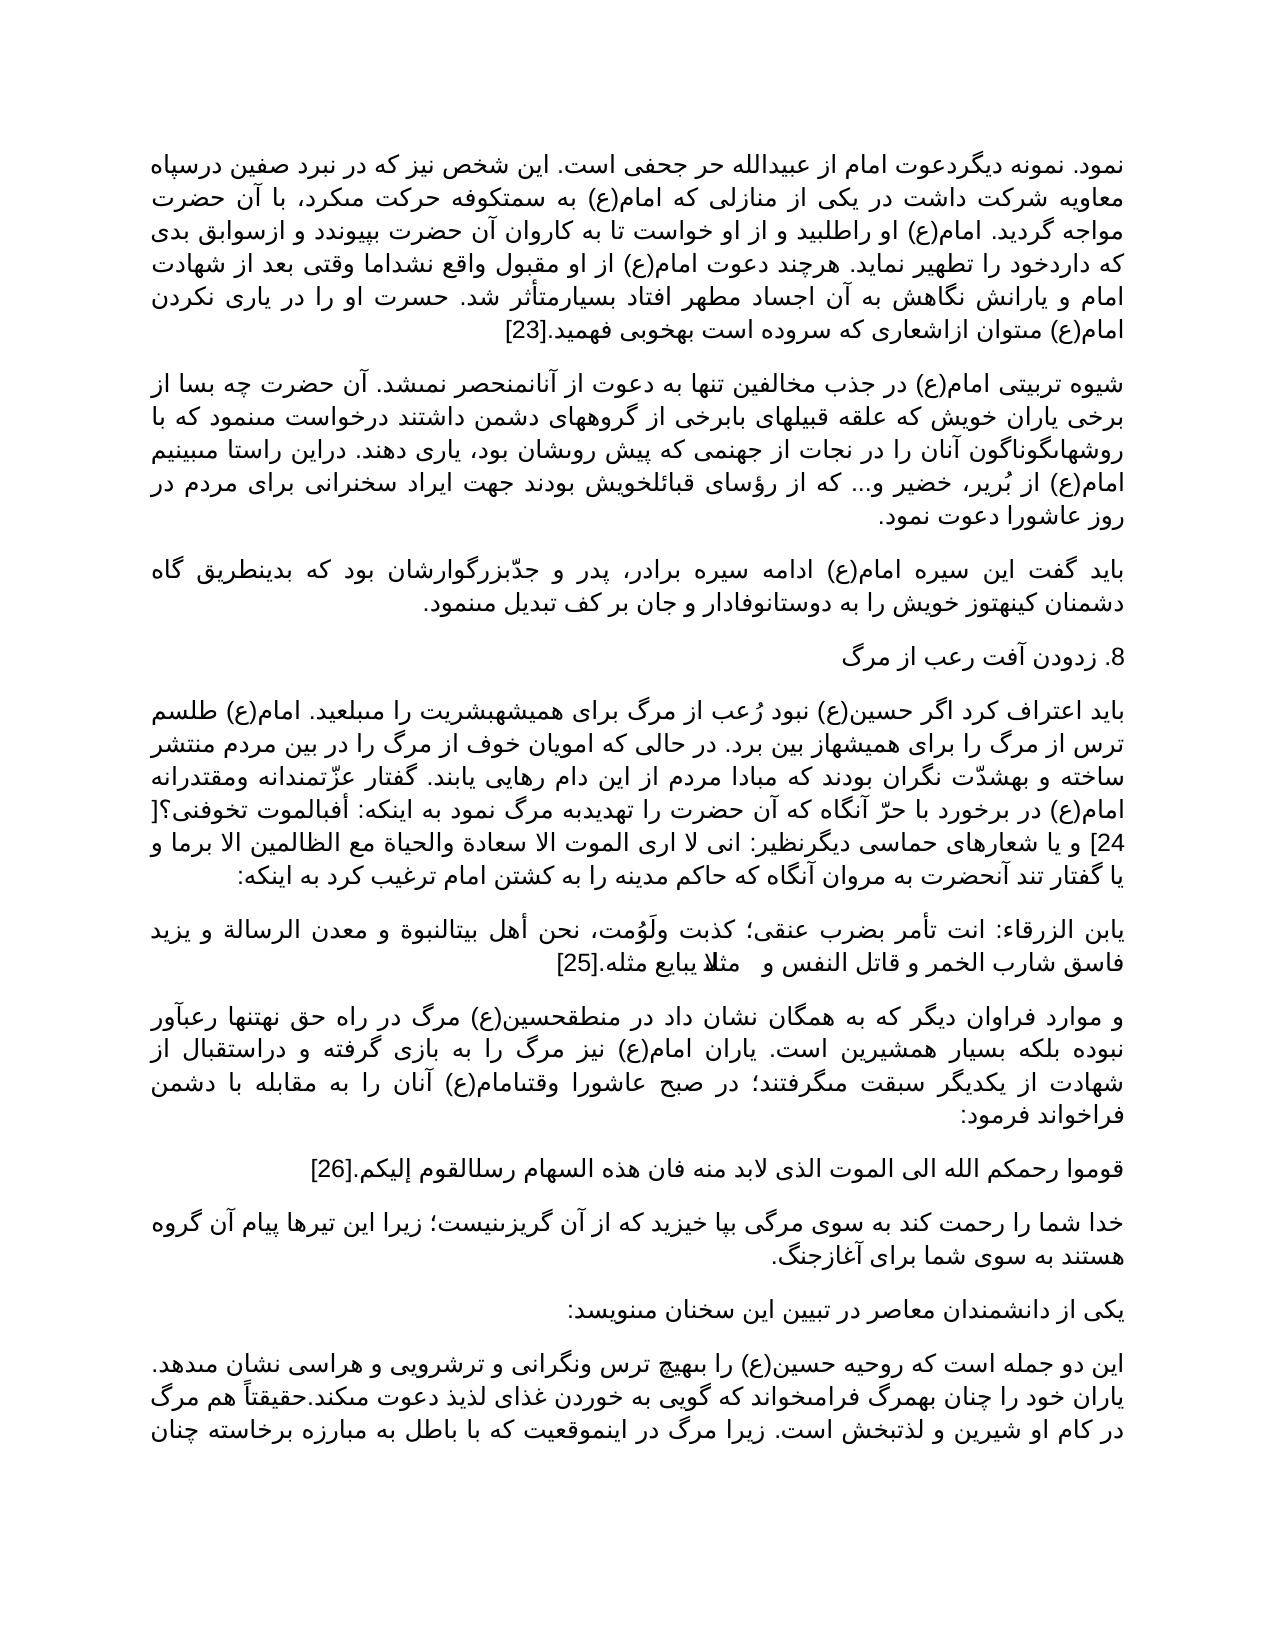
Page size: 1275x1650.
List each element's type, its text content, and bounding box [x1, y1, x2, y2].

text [150, 1349, 1125, 1444]
text قوموا رحمکم الله الى الموت الذى لابد منه فان هذه السهام رسل‏القوم إلیکم.[26] [150, 1154, 1125, 1183]
text و موارد فراوان دیگر که به همگان نشان داد در منطق‏حسین(ع) مرگ در راه حق نه‏تنها رعب‏آور نبوده بلکه بسیار هم‏شیرین است. یاران امام(ع) نیز مرگ را به بازى گرفته و دراستقبال از شهادت از یکدیگر سبقت مى‏گرفتند؛ در صبح عاشورا وقتى‏امام(ع) آنان را به مقابله با دشمن فراخواند فرمود: [150, 1001, 1125, 1129]
text یکى از دانشمندان معاصر در تبیین این سخنان مى‏نویسد: [150, 1295, 1125, 1324]
text یابن الزرقاء: انت تأمر بضرب عنقى؛ کذبت ولَوُمت، نحن أهل بیت‏النبوة و معدن الرسالة و یزید فاسق شارب الخمر و قاتل النفس و مثلى‏لا یبایع مثله.[25] [150, 914, 1125, 976]
text باید گفت این سیره امام(ع) ادامه سیره برادر، پدر و جدّبزرگوارشان بود که بدین‏طریق گاه دشمنان کینه‏توز خویش را به دوستان‏وفادار و جان بر کف تبدیل مى‏نمود. [150, 555, 1125, 617]
text شیوه تربیتى امام(ع) در جذب مخالفین تنها به دعوت از آنان‏منحصر نمى‏شد. آن حضرت چه بسا از برخى یاران خویش که علقه قبیله‏اى بابرخى از گروه‏هاى دشمن داشتند درخواست مى‏نمود که با روش‏هاى‏گوناگون آنان را در نجات از جهنمى که پیش روى‏شان بود، یارى دهند. دراین راستا مى‏بینیم امام(ع) از بُریر، خضیر و... که از رؤساى قبائل‏خویش بودند جهت ایراد سخنرانى براى مردم در روز عاشورا دعوت نمود. [150, 369, 1125, 530]
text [150, 150, 1125, 344]
text 8. زدودن آفت رعب از مرگ [150, 642, 1125, 671]
text باید اعتراف کرد اگر حسین(ع) نبود رُعب از مرگ براى همیشه‏بشریت را مى‏بلعید. امام(ع) طلسم ترس از مرگ را براى همیشه‏از بین برد. در حالى که امویان خوف از مرگ را در بین مردم منتشر ساخته و به‏شدّت نگران بودند که مبادا مردم از این دام رهایى یابند. گفتار عزّت‏مندانه ومقتدرانه امام(ع) در برخورد با حرّ آن‏گاه که آن حضرت را تهدیدبه مرگ نمود به اینکه: أفبالموت تخوفنى؟[24] و یا شعارهاى حماسى دیگرنظیر: انى لا ارى الموت الا سعادة والحیاة مع الظالمین الا برما و یا گفتار تند آن‏حضرت به مروان آن‏گاه که حاکم مدینه را به کشتن امام ترغیب کرد به اینکه: [150, 696, 1125, 889]
text خدا شما را رحمت کند به سوى مرگى بپا خیزید که از آن گریزى‏نیست؛ زیرا این تیرها پیام آن گروه هستند به سوى شما براى آغازجنگ. [150, 1208, 1125, 1270]
